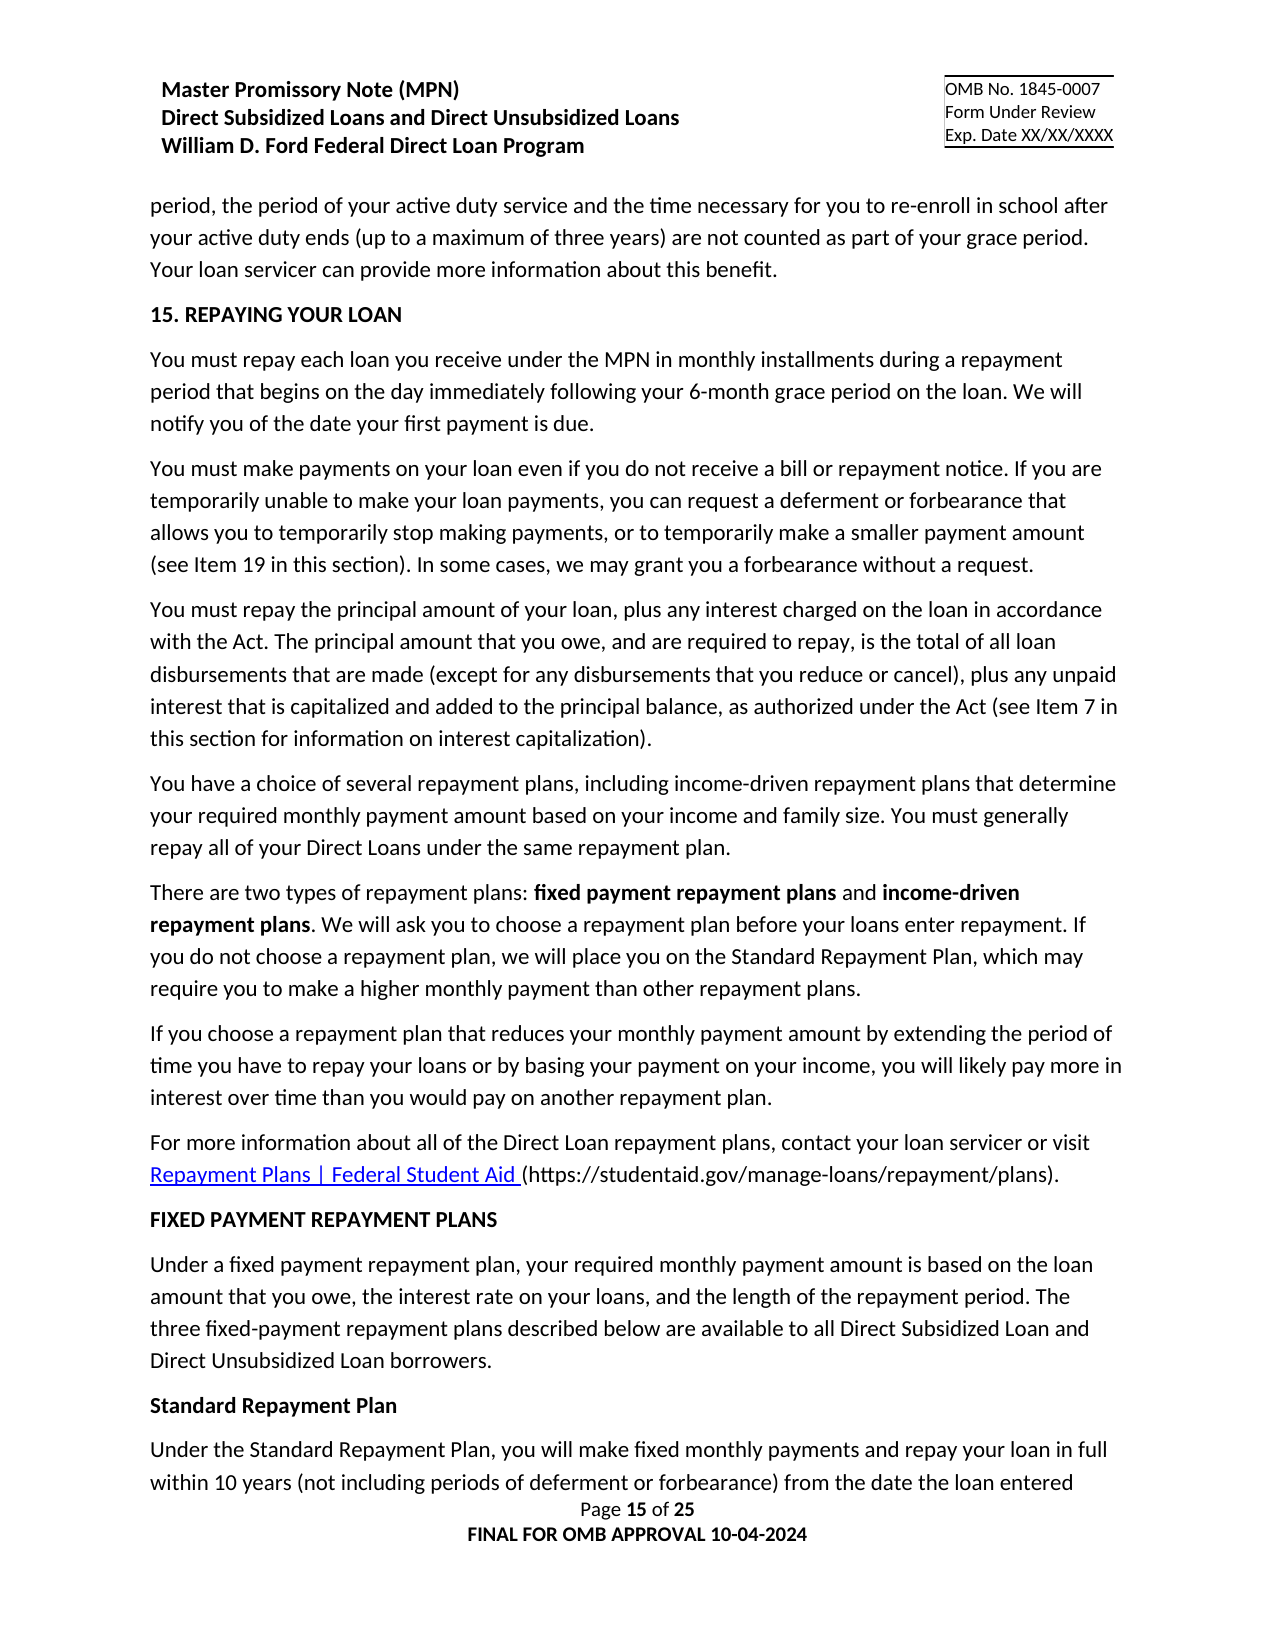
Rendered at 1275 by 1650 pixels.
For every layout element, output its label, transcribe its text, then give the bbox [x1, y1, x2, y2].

text If you choose a repayment plan that reduces your monthly payment amount by extending the period of time you have to repay your loans or by basing your payment on your income, you will likely pay more in interest over time than you would pay on another repayment plan. [150, 1019, 1125, 1111]
text You have a choice of several repayment plans, including income-driven repayment plans that determine your required monthly payment amount based on your income and family size. You must generally repay all of your Direct Loans under the same repayment plan. [150, 769, 1125, 861]
text You must make payments on your loan even if you do not receive a bill or repayment notice. If you are temporarily unable to make your loan payments, you can request a deferment or forbearance that allows you to temporarily stop making payments, or to temporarily make a smaller payment amount (see Item 19 in this section). In some cases, we may grant you a forbearance without a request. [150, 454, 1125, 579]
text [150, 1436, 1125, 1496]
text You must repay the principal amount of your loan, plus any interest charged on the loan in accordance with the Act. The principal amount that you owe, and are required to repay, is the total of all loan disbursements that are made (except for any disbursements that you reduce or cancel), plus any unpaid interest that is capitalized and added to the principal balance, as authorized under the Act (see Item 7 in this section for information on interest capitalization). [150, 595, 1125, 752]
text For more information about all of the Direct Loan repayment plans, contact your loan servicer or visit Repayment Plans | Federal Student Aid (https://studentaid.gov/manage-loans/repayment/plans). [150, 1128, 1125, 1188]
text There are two types of repayment plans: fixed payment repayment plans and income-driven repayment plans. We will ask you to choose a repayment plan before your loans enter repayment. If you do not choose a repayment plan, we will place you on the Standard Repayment Plan, which may require you to make a higher monthly payment than other repayment plans. [150, 878, 1125, 1002]
text FIXED PAYMENT REPAYMENT PLANS [150, 1205, 1125, 1233]
text 15. Repaying your loan [150, 300, 1125, 328]
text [150, 191, 1125, 284]
text Under a fixed payment repayment plan, your required monthly payment amount is based on the loan amount that you owe, the interest rate on your loans, and the length of the repayment period. The three fixed-payment repayment plans described below are available to all Direct Subsidized Loan and Direct Unsubsidized Loan borrowers. [150, 1250, 1125, 1374]
text Standard Repayment Plan [150, 1391, 1125, 1419]
text You must repay each loan you receive under the MPN in monthly installments during a repayment period that begins on the day immediately following your 6-month grace period on the loan. We will notify you of the date your first payment is due. [150, 345, 1125, 437]
